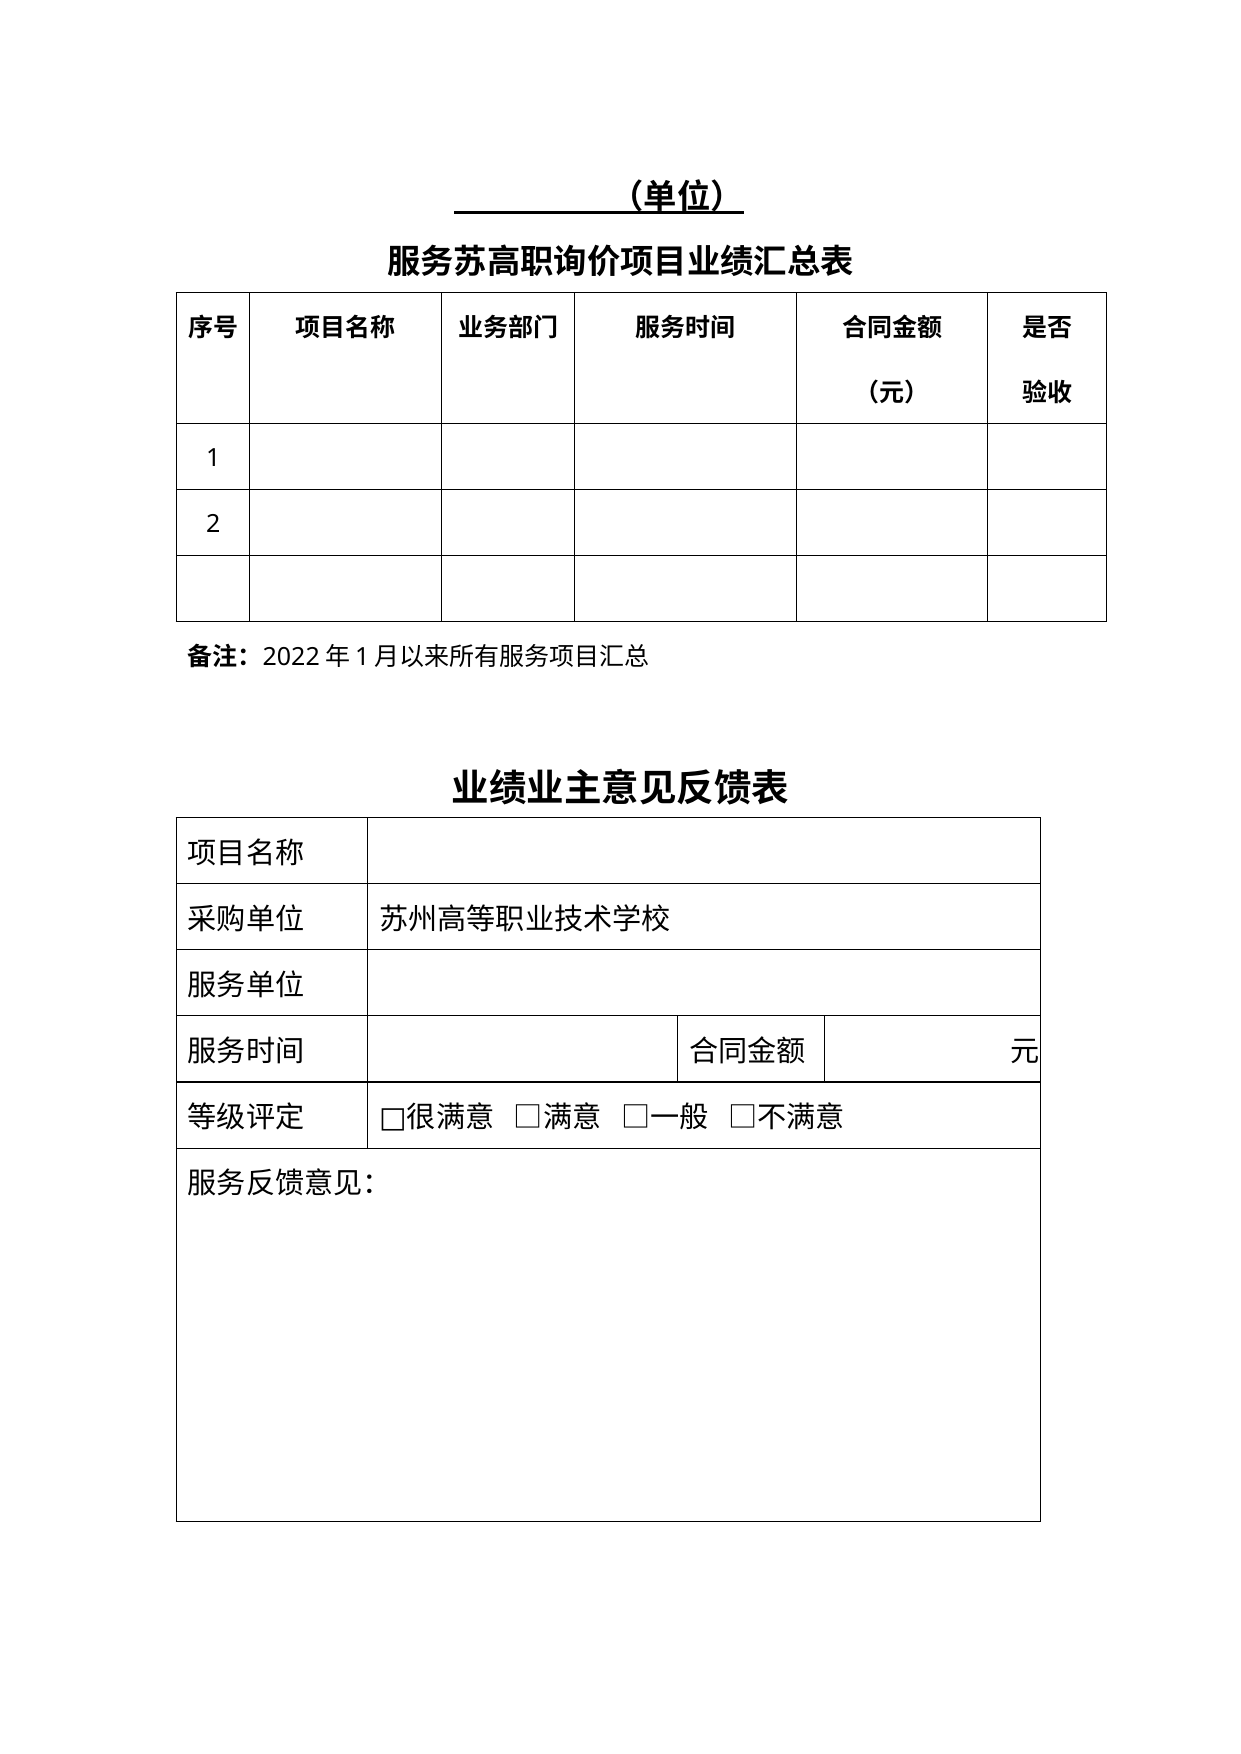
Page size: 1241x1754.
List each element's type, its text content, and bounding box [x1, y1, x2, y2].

table_header 服务时间 [575, 293, 796, 423]
table_cell 1 [177, 424, 249, 489]
table_cell [368, 950, 1040, 1015]
table_cell [797, 556, 987, 621]
table_cell [988, 490, 1106, 555]
table_cell 苏州高等职业技术学校 [368, 884, 1040, 949]
table_header [368, 818, 1040, 883]
table_header 业务部门 [442, 293, 574, 423]
text 业绩业主意见反馈表 [187, 752, 1053, 817]
table_cell [797, 424, 987, 489]
table_cell [177, 556, 249, 621]
table_cell 等级评定 [177, 1083, 367, 1147]
table_cell [250, 490, 441, 555]
table_cell 2 [177, 490, 249, 555]
table_cell [575, 424, 796, 489]
table_header 项目名称 [250, 293, 441, 423]
table_cell 服务单位 [177, 950, 367, 1015]
text （单位） [187, 162, 1053, 227]
table_cell 元 [825, 1016, 1040, 1081]
table_cell [368, 1016, 677, 1081]
table_header 合同金额（元） [797, 293, 987, 423]
table_cell [988, 556, 1106, 621]
table_cell [575, 556, 796, 621]
table_cell 服务时间 [177, 1016, 367, 1081]
table_cell [442, 556, 574, 621]
table_header 项目名称 [177, 818, 367, 883]
table_cell [250, 424, 441, 489]
table_cell [442, 490, 574, 555]
table_cell 采购单位 [177, 884, 367, 949]
table_cell [797, 490, 987, 555]
text 服务苏高职询价项目业绩汇总表 [187, 227, 1053, 292]
table_cell [442, 424, 574, 489]
table_cell 合同金额 [678, 1016, 824, 1081]
table_cell □很满意 □满意 □一般 □不满意 [368, 1083, 1040, 1147]
table_header 序号 [177, 293, 249, 423]
table_header 是否 验收 [988, 293, 1106, 423]
table_cell [250, 556, 441, 621]
table_cell [988, 424, 1106, 489]
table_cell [177, 1149, 1040, 1521]
text 备注：2022年1月以来所有服务项目汇总 [187, 622, 1053, 687]
table_cell [575, 490, 796, 555]
